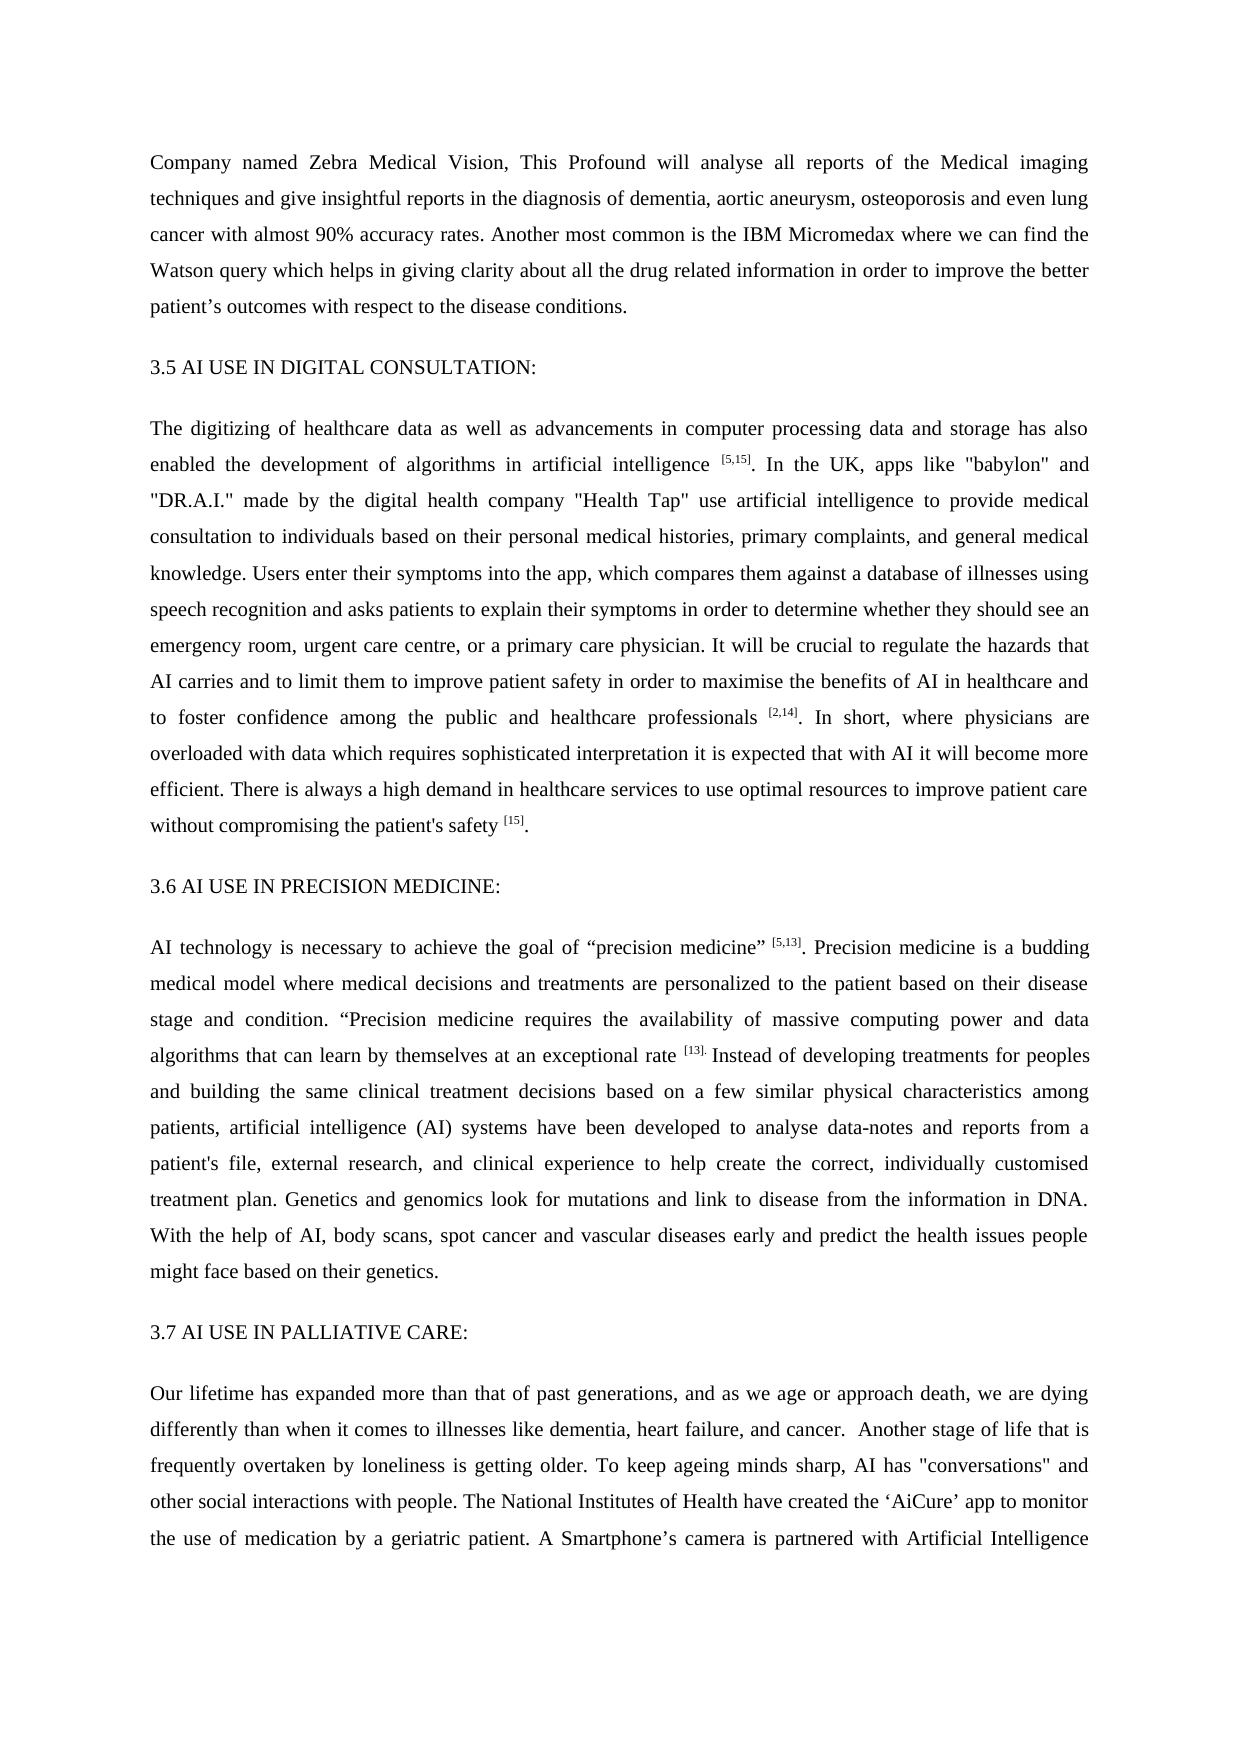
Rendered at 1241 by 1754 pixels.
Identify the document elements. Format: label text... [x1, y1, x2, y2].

text 3.7 AI USE IN PALLIATIVE CARE: [150, 1320, 1090, 1344]
text The digitizing of healthcare data as well as advancements in computer processing data and storage has also enabled the development of algorithms in artificial intelligence [5,15]. In the UK, apps like "babylon" and "DR.A.I." made by the digital health company "Health Tap" use artificial intelligence to provide medical consultation to individuals based on their personal medical histories, primary complaints, and general medical knowledge. Users enter their symptoms into the app, which compares them against a database of illnesses using speech recognition and asks patients to explain their symptoms in order to determine whether they should see an emergency room, urgent care centre, or a primary care physician. It will be crucial to regulate the hazards that AI carries and to limit them to improve patient safety in order to maximise the benefits of AI in healthcare and to foster confidence among the public and healthcare professionals [2,14]. In short, where physicians are overloaded with data which requires sophisticated interpretation it is expected that with AI it will become more efficient. There is always a high demand in healthcare services to use optimal resources to improve patient care without compromising the patient's safety [15]. [150, 416, 1090, 837]
text 3.5 AI USE IN DIGITAL CONSULTATION: [150, 355, 1090, 379]
text 3.6 AI USE IN PRECISION MEDICINE: [150, 874, 1090, 898]
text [150, 150, 1090, 318]
text AI technology is necessary to achieve the goal of “precision medicine” [5,13]. Precision medicine is a budding medical model where medical decisions and treatments are personalized to the patient based on their disease stage and condition. “Precision medicine requires the availability of massive computing power and data algorithms that can learn by themselves at an exceptional rate [13]. Instead of developing treatments for peoples and building the same clinical treatment decisions based on a few similar physical characteristics among patients, artificial intelligence (AI) systems have been developed to analyse data-notes and reports from a patient's file, external research, and clinical experience to help create the correct, individually customised treatment plan. Genetics and genomics look for mutations and link to disease from the information in DNA. With the help of AI, body scans, spot cancer and vascular diseases early and predict the health issues people might face based on their genetics. [150, 935, 1090, 1283]
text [150, 1381, 1090, 1549]
